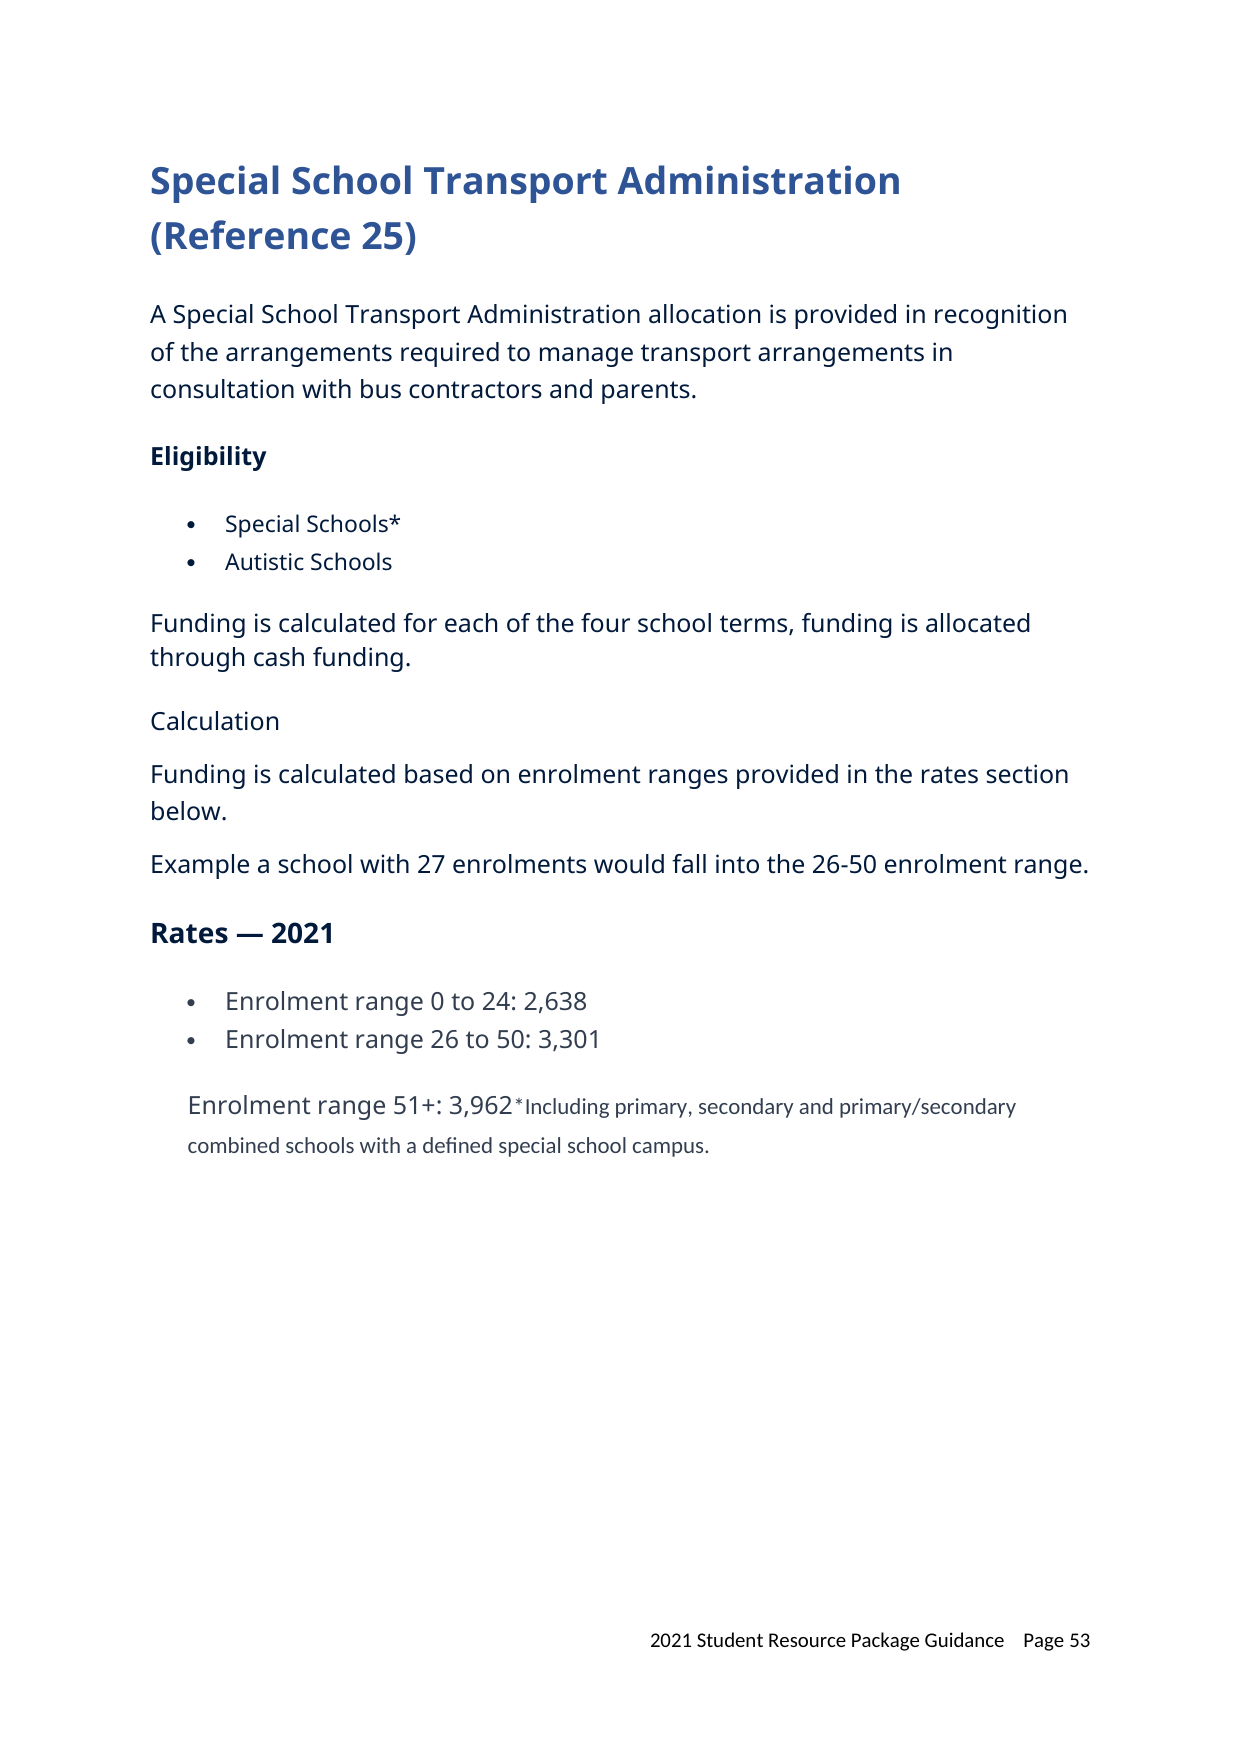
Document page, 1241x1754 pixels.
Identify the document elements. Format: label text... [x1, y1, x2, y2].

text Calculation [150, 703, 1090, 737]
subtitle Special School Transport Administration (Reference 25) [150, 154, 1090, 260]
list Autistic Schools [187, 539, 1090, 577]
text Funding is calculated based on enrolment ranges provided in the rates section below. [150, 757, 1090, 828]
list Enrolment range 0 to 24: 2,638 [187, 980, 1090, 1018]
text A Special School Transport Administration allocation is provided in recognition of the arrangements required to manage transport arrangements in consultation with bus contractors and parents. [150, 293, 1090, 406]
text Eligibility [150, 435, 1090, 473]
text Rates — 2021 [150, 913, 1090, 951]
list Special Schools* [187, 502, 1090, 539]
text Example a school with 27 enrolments would fall into the 26-50 enrolment range. [150, 847, 1090, 881]
list Enrolment range 26 to 50: 3,301 [187, 1018, 1090, 1055]
text Enrolment range 51+: 3,962*Including primary, secondary and primary/secondary combined schools with a defined special school campus. [187, 1084, 1090, 1159]
text Funding is calculated for each of the four school terms, funding is allocated through cash funding. [150, 606, 1090, 674]
